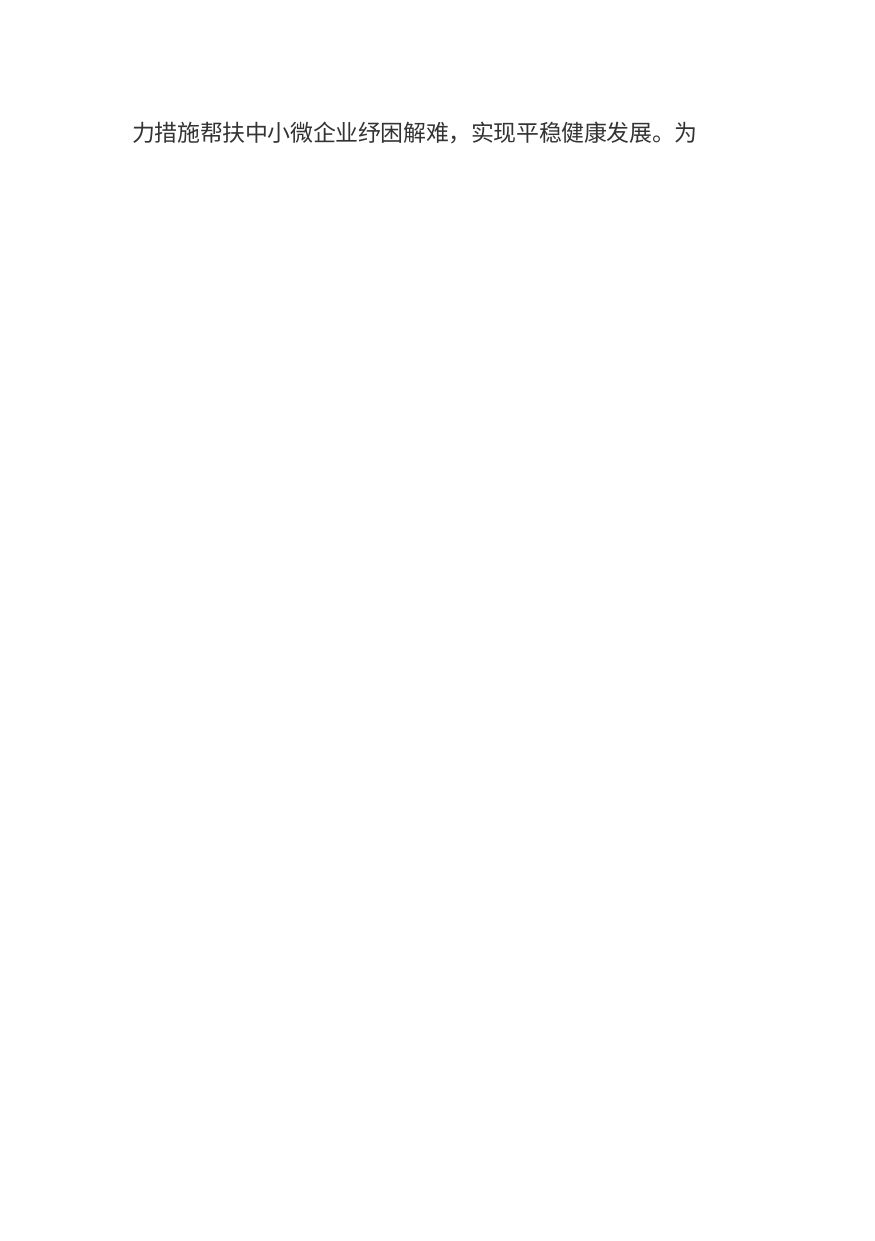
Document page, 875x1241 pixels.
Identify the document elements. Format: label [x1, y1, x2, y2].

text [132, 114, 742, 148]
